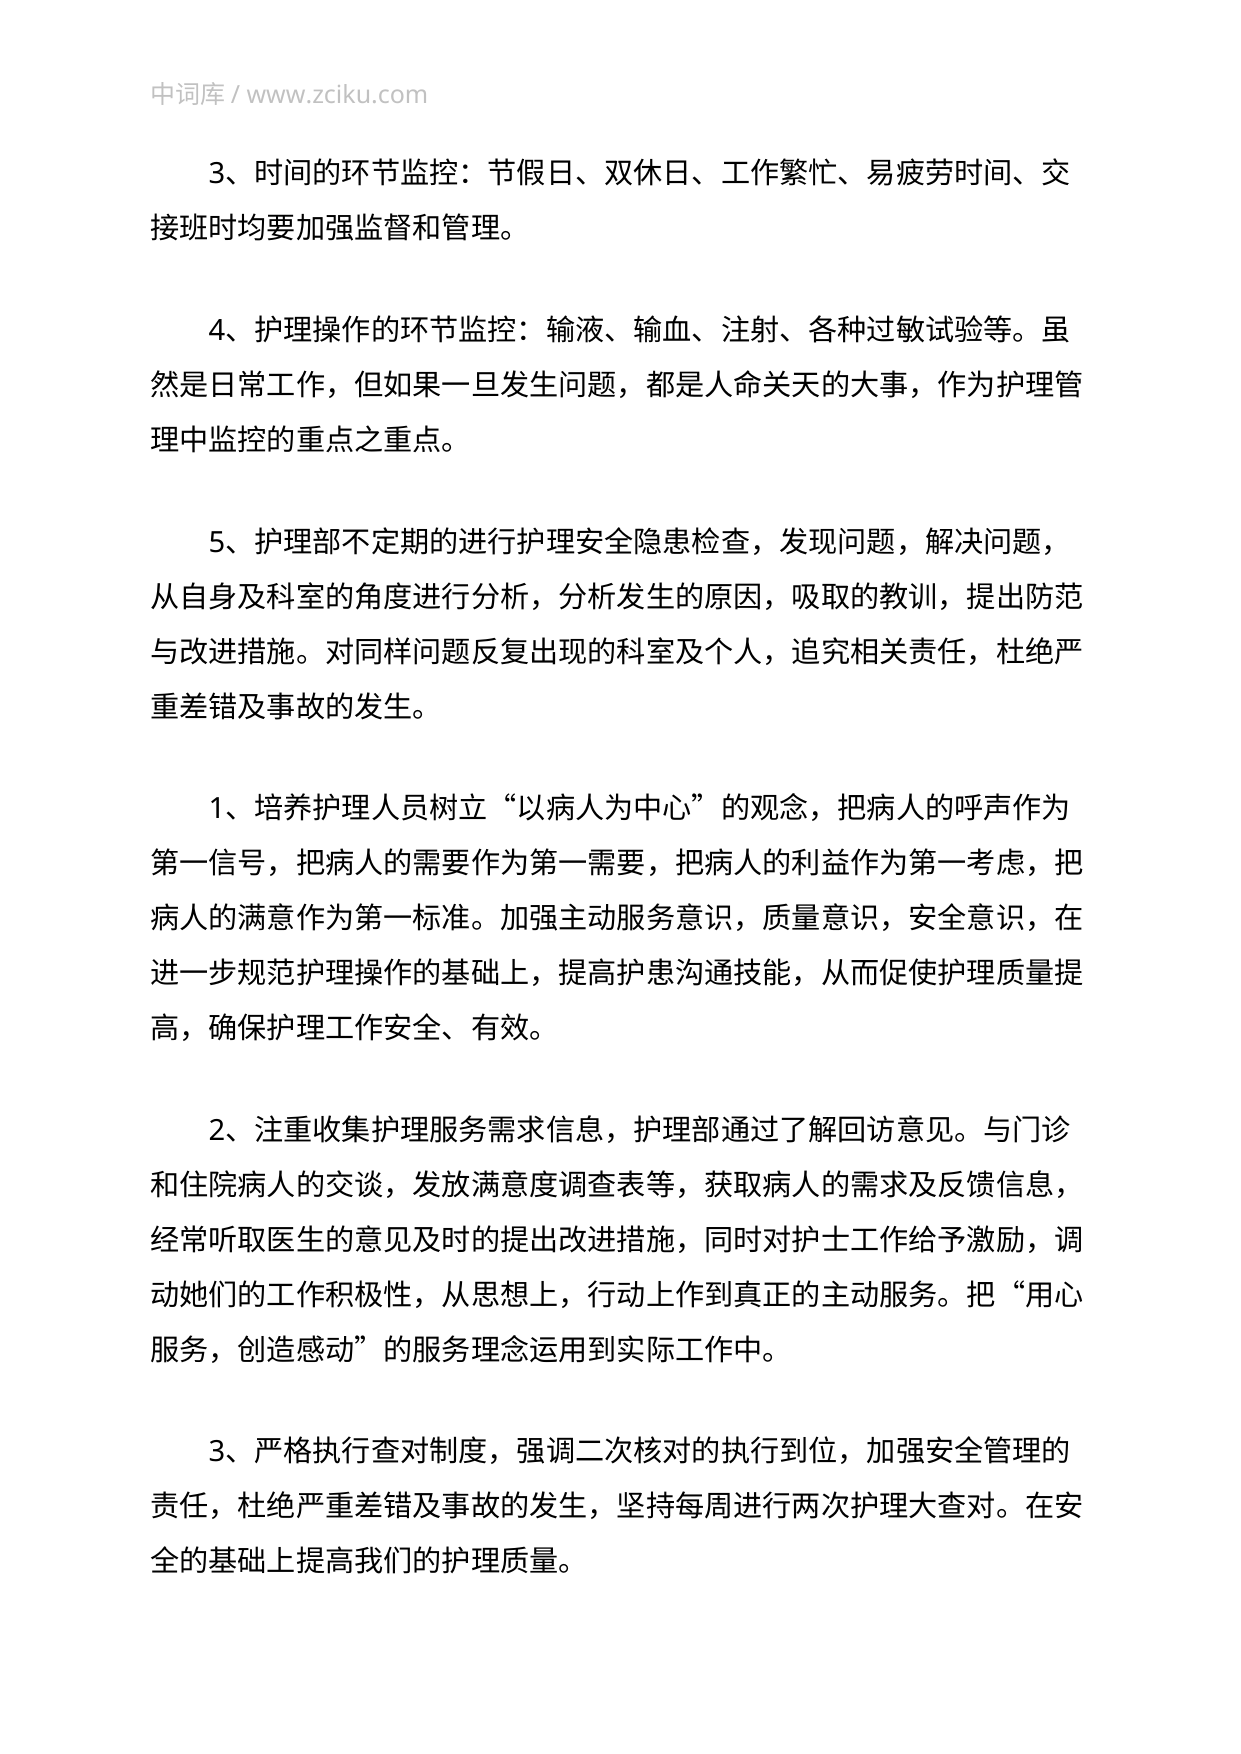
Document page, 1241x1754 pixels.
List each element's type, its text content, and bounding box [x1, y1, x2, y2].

text 4、护理操作的环节监控：输液、输血、注射、各种过敏试验等。虽然是日常工作，但如果一旦发生问题，都是人命关天的大事，作为护理管理中监控的重点之重点。 [150, 307, 1090, 459]
text 2、注重收集护理服务需求信息，护理部通过了解回访意见。与门诊和住院病人的交谈，发放满意度调查表等，获取病人的需求及反馈信息，经常听取医生的意见及时的提出改进措施，同时对护士工作给予激励，调动她们的工作积极性，从思想上，行动上作到真正的主动服务。把“用心服务，创造感动”的服务理念运用到实际工作中。 [150, 1106, 1090, 1368]
text 3、时间的环节监控：节假日、双休日、工作繁忙、易疲劳时间、交接班时均要加强监督和管理。 [150, 150, 1090, 247]
text 3、严格执行查对制度，强调二次核对的执行到位，加强安全管理的责任，杜绝严重差错及事故的发生，坚持每周进行两次护理大查对。在安全的基础上提高我们的护理质量。 [150, 1428, 1090, 1580]
text 5、护理部不定期的进行护理安全隐患检查，发现问题，解决问题，从自身及科室的角度进行分析，分析发生的原因，吸取的教训，提出防范与改进措施。对同样问题反复出现的科室及个人，追究相关责任，杜绝严重差错及事故的发生。 [150, 518, 1090, 726]
text 1、培养护理人员树立“以病人为中心”的观念，把病人的呼声作为第一信号，把病人的需要作为第一需要，把病人的利益作为第一考虑，把病人的满意作为第一标准。加强主动服务意识，质量意识，安全意识，在进一步规范护理操作的基础上，提高护患沟通技能，从而促使护理质量提高，确保护理工作安全、有效。 [150, 785, 1090, 1047]
